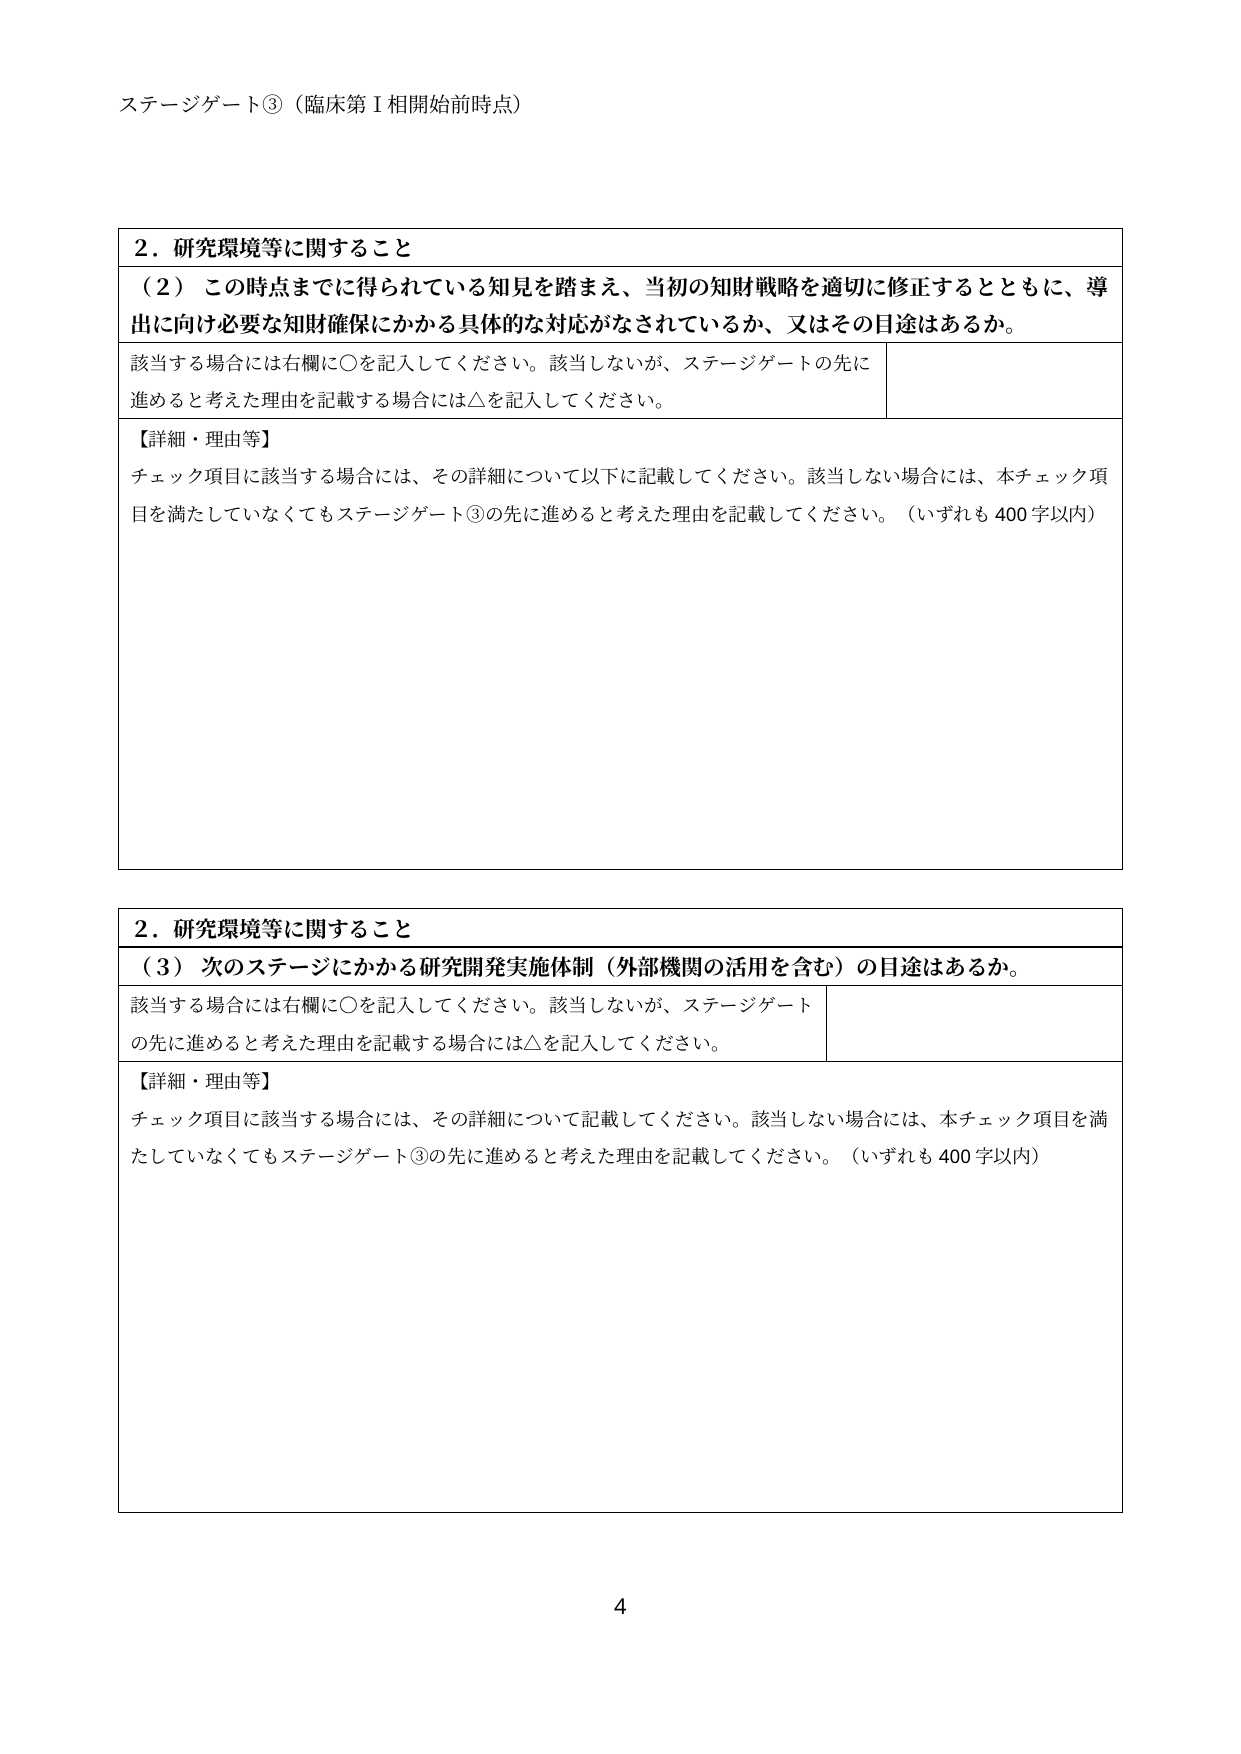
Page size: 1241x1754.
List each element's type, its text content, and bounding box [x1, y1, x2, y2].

table_header ２．研究環境等に関すること [119, 909, 1122, 946]
table_cell 該当する場合には右欄に〇を記入してください。該当しないが、ステージゲートの先に進めると考えた理由を記載する場合には△を記入してください。 [119, 343, 886, 418]
table_header ２．研究環境等に関すること [119, 229, 1122, 266]
table_cell （３） 次のステージにかかる研究開発実施体制（外部機関の活用を含む）の目途はあるか。 [119, 948, 1122, 985]
table_cell [827, 986, 1122, 1061]
table_cell 該当する場合には右欄に〇を記入してください。該当しないが、ステージゲートの先に進めると考えた理由を記載する場合には△を記入してください。 [119, 986, 826, 1061]
table_cell 【詳細・理由等】 チェック項目に該当する場合には、その詳細について以下に記載してください。該当しない場合には、本チェック項目を満たしていなくてもステージゲート③の先に進めると考えた理由を記載してください。（いずれも400字以内） [119, 419, 1122, 869]
table_cell 【詳細・理由等】 チェック項目に該当する場合には、その詳細について記載してください。該当しない場合には、本チェック項目を満たしていなくてもステージゲート③の先に進めると考えた理由を記載してください。（いずれも400字以内） [119, 1062, 1122, 1512]
table_cell [887, 343, 1122, 418]
table_cell （２） この時点までに得られている知見を踏まえ、当初の知財戦略を適切に修正するとともに、導出に向け必要な知財確保にかかる具体的な対応がなされているか、又はその目途はあるか。 [119, 267, 1122, 342]
